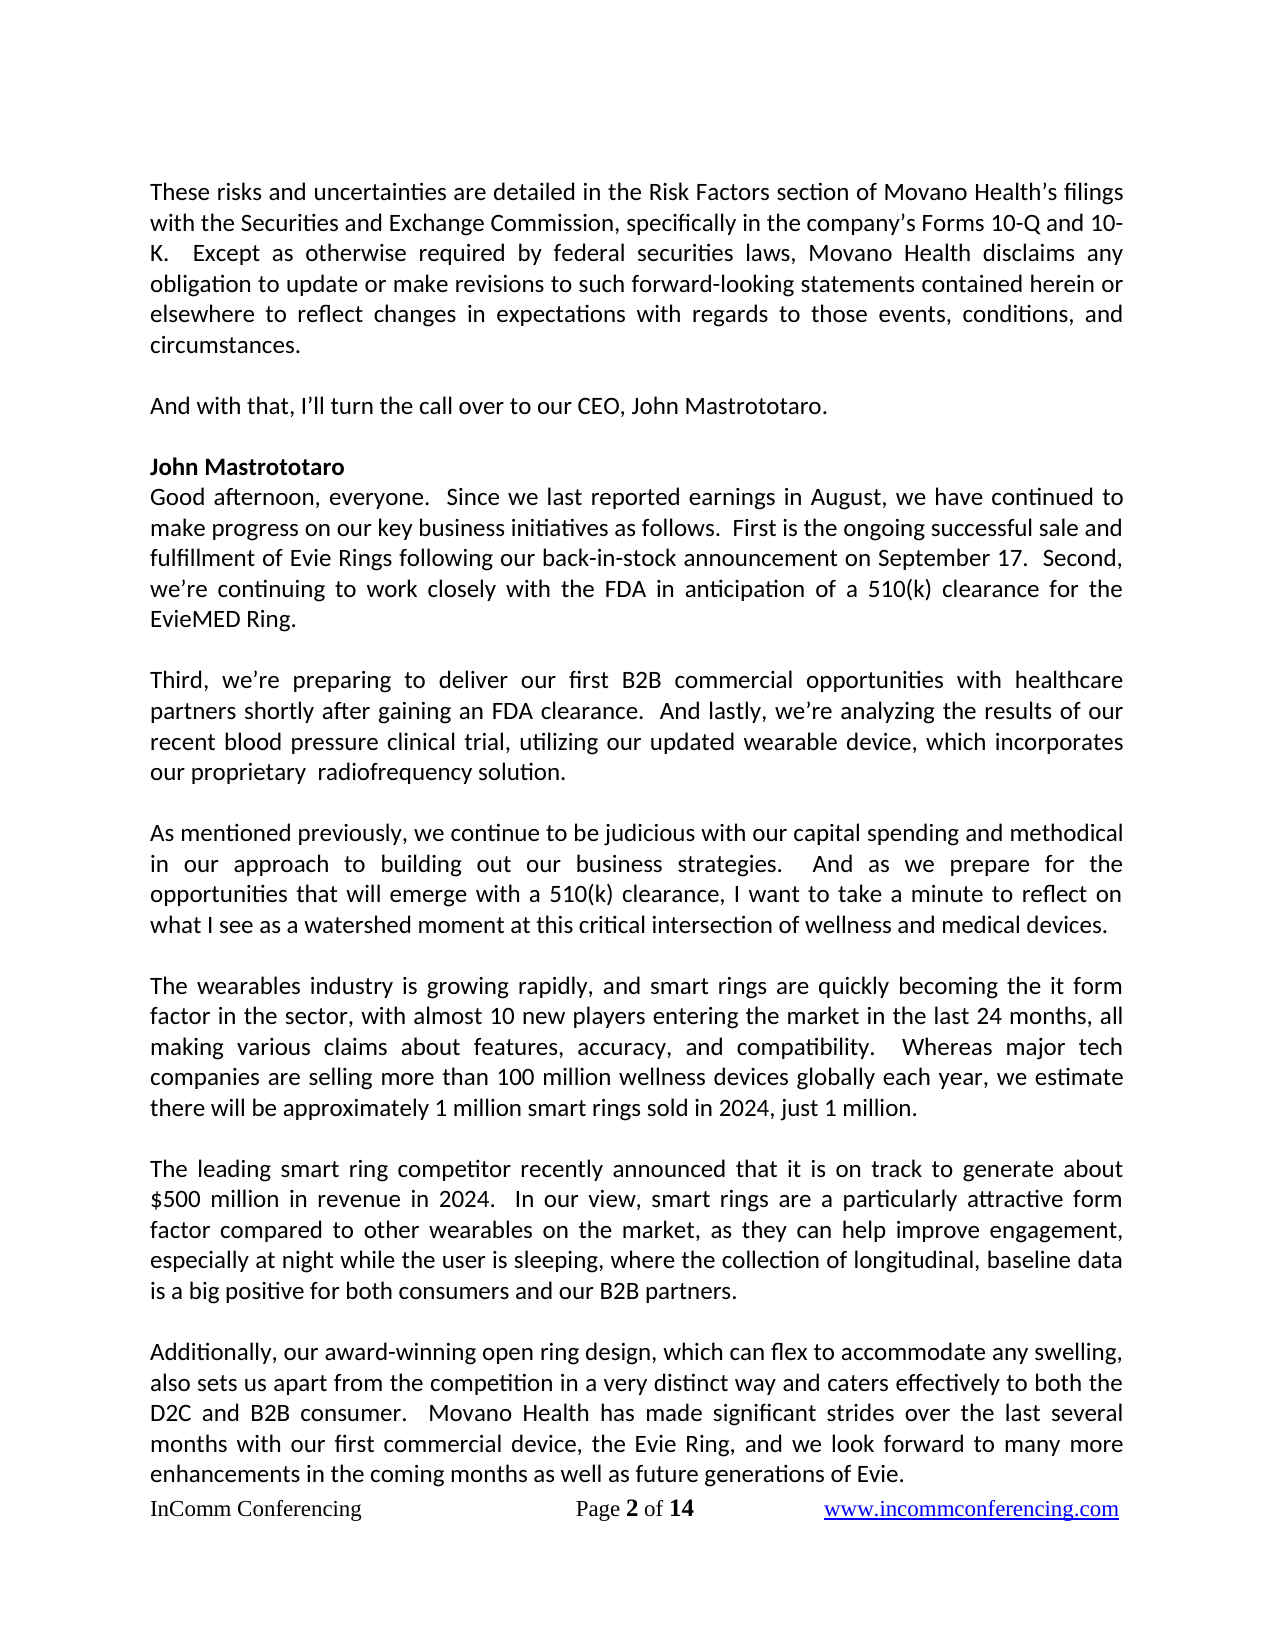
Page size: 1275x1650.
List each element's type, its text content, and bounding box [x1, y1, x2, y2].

text John Mastrototaro [150, 451, 1125, 482]
text These risks and uncertainties are detailed in the Risk Factors section of Movano Health’s filings with the Securities and Exchange Commission, specifically in the company’s Forms 10-Q and 10-K. Except as otherwise required by federal securities laws, Movano Health disclaims any obligation to update or make revisions to such forward-looking statements contained herein or elsewhere to reflect changes in expectations with regards to those events, conditions, and circumstances. [150, 176, 1125, 359]
text The wearables industry is growing rapidly, and smart rings are quickly becoming the it form factor in the sector, with almost 10 new players entering the market in the last 24 months, all making various claims about features, accuracy, and compatibility. Whereas major tech companies are selling more than 100 million wellness devices globally each year, we estimate there will be approximately 1 million smart rings sold in 2024, just 1 million. [150, 970, 1125, 1122]
text Good afternoon, everyone. Since we last reported earnings in August, we have continued to make progress on our key business initiatives as follows. First is the ongoing successful sale and fulfillment of Evie Rings following our back-in-stock announcement on September 17. Second, we’re continuing to work closely with the FDA in anticipation of a 510(k) clearance for the EvieMED Ring. [150, 482, 1125, 634]
text Third, we’re preparing to deliver our first B2B commercial opportunities with healthcare partners shortly after gaining an FDA clearance. And lastly, we’re analyzing the results of our recent blood pressure clinical trial, utilizing our updated wearable device, which incorporates our proprietary radiofrequency solution. [150, 665, 1125, 787]
text As mentioned previously, we continue to be judicious with our capital spending and methodical in our approach to building out our business strategies. And as we prepare for the opportunities that will emerge with a 510(k) clearance, I want to take a minute to reflect on what I see as a watershed moment at this critical intersection of wellness and medical devices. [150, 817, 1125, 939]
text The leading smart ring competitor recently announced that it is on track to generate about $500 million in revenue in 2024. In our view, smart rings are a particularly attractive form factor compared to other wearables on the market, as they can help improve engagement, especially at night while the user is sleeping, where the collection of longitudinal, baseline data is a big positive for both consumers and our B2B partners. [150, 1153, 1125, 1306]
text Additionally, our award-winning open ring design, which can flex to accommodate any swelling, also sets us apart from the competition in a very distinct way and caters effectively to both the D2C and B2B consumer. Movano Health has made significant strides over the last several months with our first commercial device, the Evie Ring, and we look forward to many more enhancements in the coming months as well as future generations of Evie. [150, 1336, 1125, 1489]
text And with that, I’ll turn the call over to our CEO, John Mastrototaro. [150, 390, 1125, 421]
